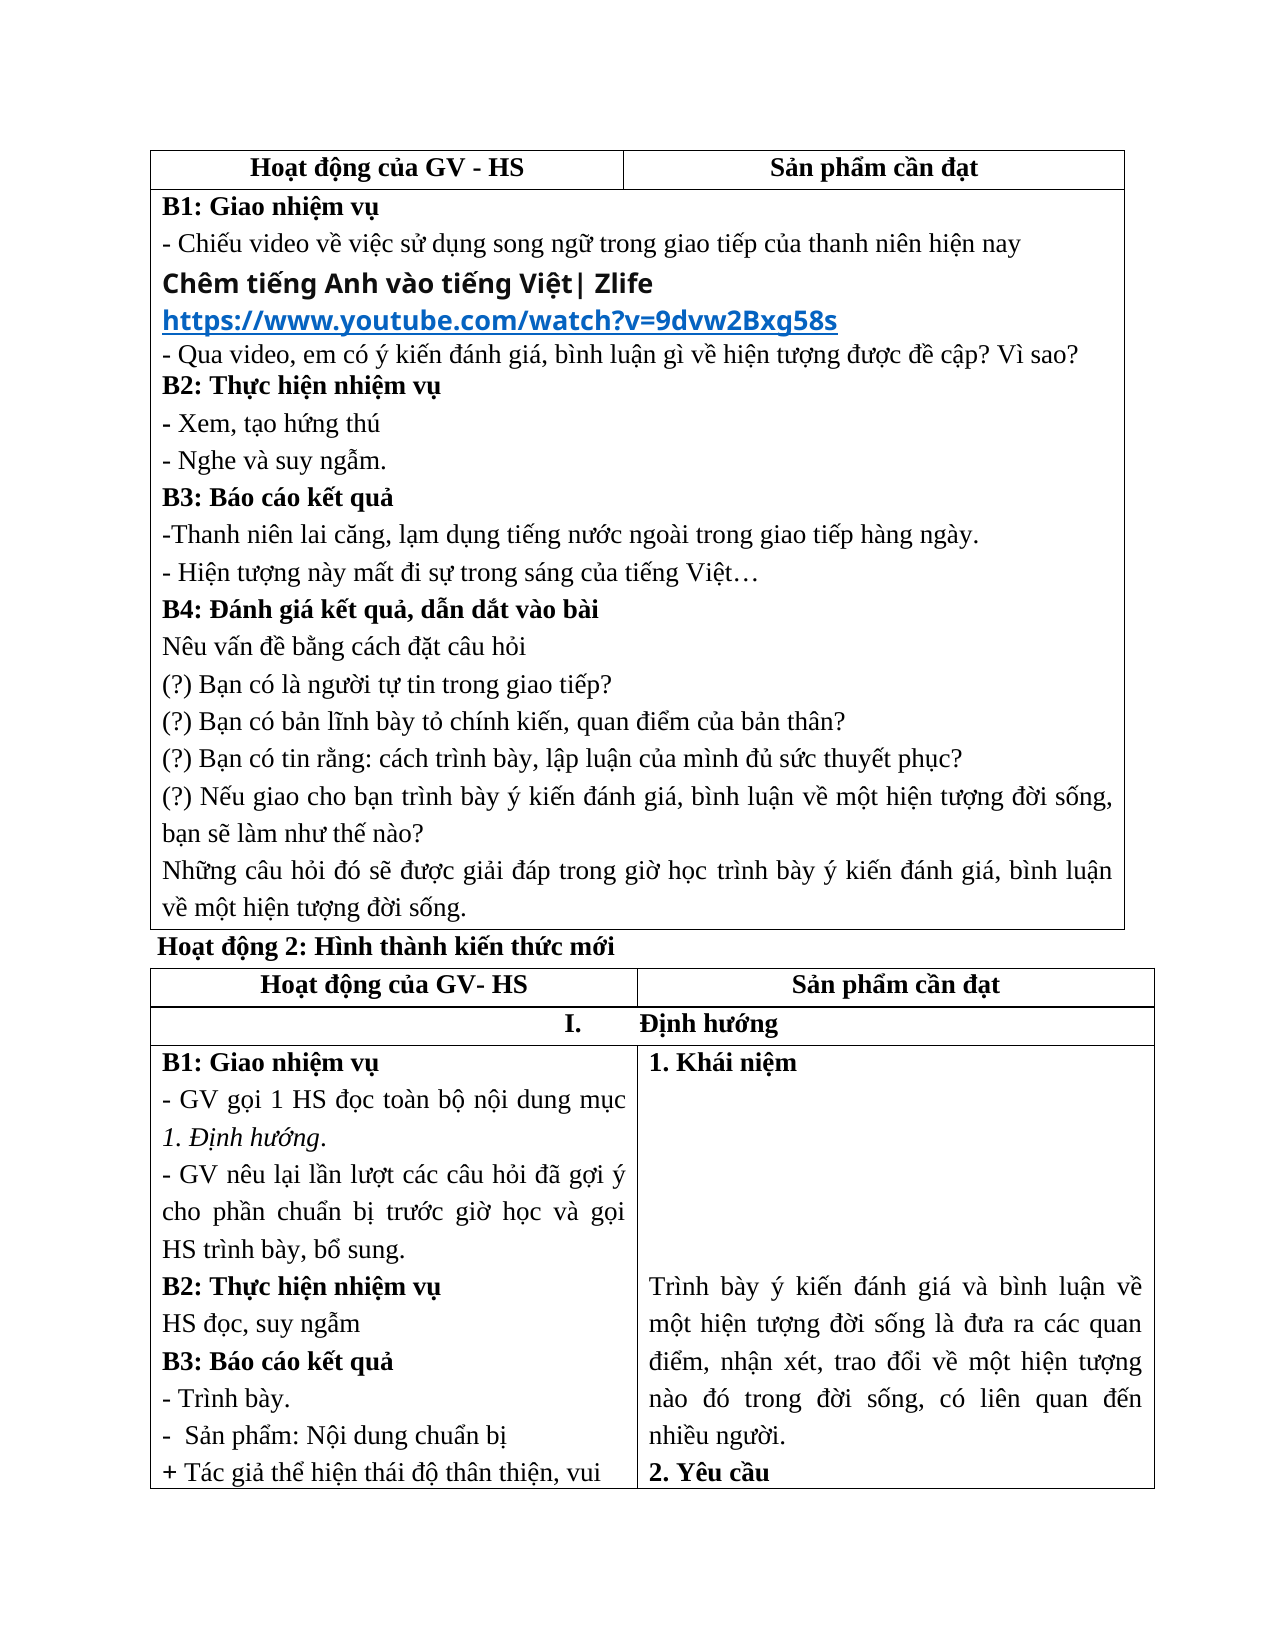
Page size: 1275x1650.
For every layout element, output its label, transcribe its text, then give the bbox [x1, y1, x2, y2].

table_header Sản phẩm cần đạt [624, 151, 1124, 189]
text Hoạt động 2: Hình thành kiến thức mới [150, 930, 1125, 961]
table_cell Định hướng [151, 1008, 1154, 1045]
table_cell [638, 1046, 1154, 1488]
table_header Hoạt động của GV- HS [151, 969, 637, 1006]
table_header Sản phẩm cần đạt [638, 969, 1154, 1006]
table_header Hoạt động của GV - HS [151, 151, 623, 189]
table_cell B1: Giao nhiệm vụ - Chiếu video về việc sử dụng song ngữ trong giao tiếp của thanh niên hiện nay Chêm tiếng Anh vào tiếng Việt| Zlife https://www.youtube.com/watch?v=9dvw2Bxg58s - Qua video, em có ý kiến đánh giá, bình luận gì về hiện tượng được đề cập? Vì sao? B2: Thực hiện nhiệm vụ - Xem, tạo hứng thú - Nghe và suy ngẫm. B3: Báo cáo kết quả -Thanh niên lai căng, lạm dụng tiếng nước ngoài trong giao tiếp hàng ngày. - Hiện tượng này mất đi sự trong sáng của tiếng Việt… B4: Đánh giá kết quả, dẫn dắt vào bài Nêu vấn đề bằng cách đặt câu hỏi (?) Bạn có là người tự tin trong giao tiếp? (?) Bạn có bản lĩnh bày tỏ chính kiến, quan điểm của bản thân? (?) Bạn có tin rằng: cách trình bày, lập luận của mình đủ sức thuyết phục? (?) Nếu giao cho bạn trình bày ý kiến đánh giá, bình luận về một hiện tượng đời sống, bạn sẽ làm như thế nào? Những câu hỏi đó sẽ được giải đáp trong giờ học trình bày ý kiến đánh giá, bình luận về một hiện tượng đời sống. [151, 190, 1124, 929]
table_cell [151, 1046, 637, 1488]
